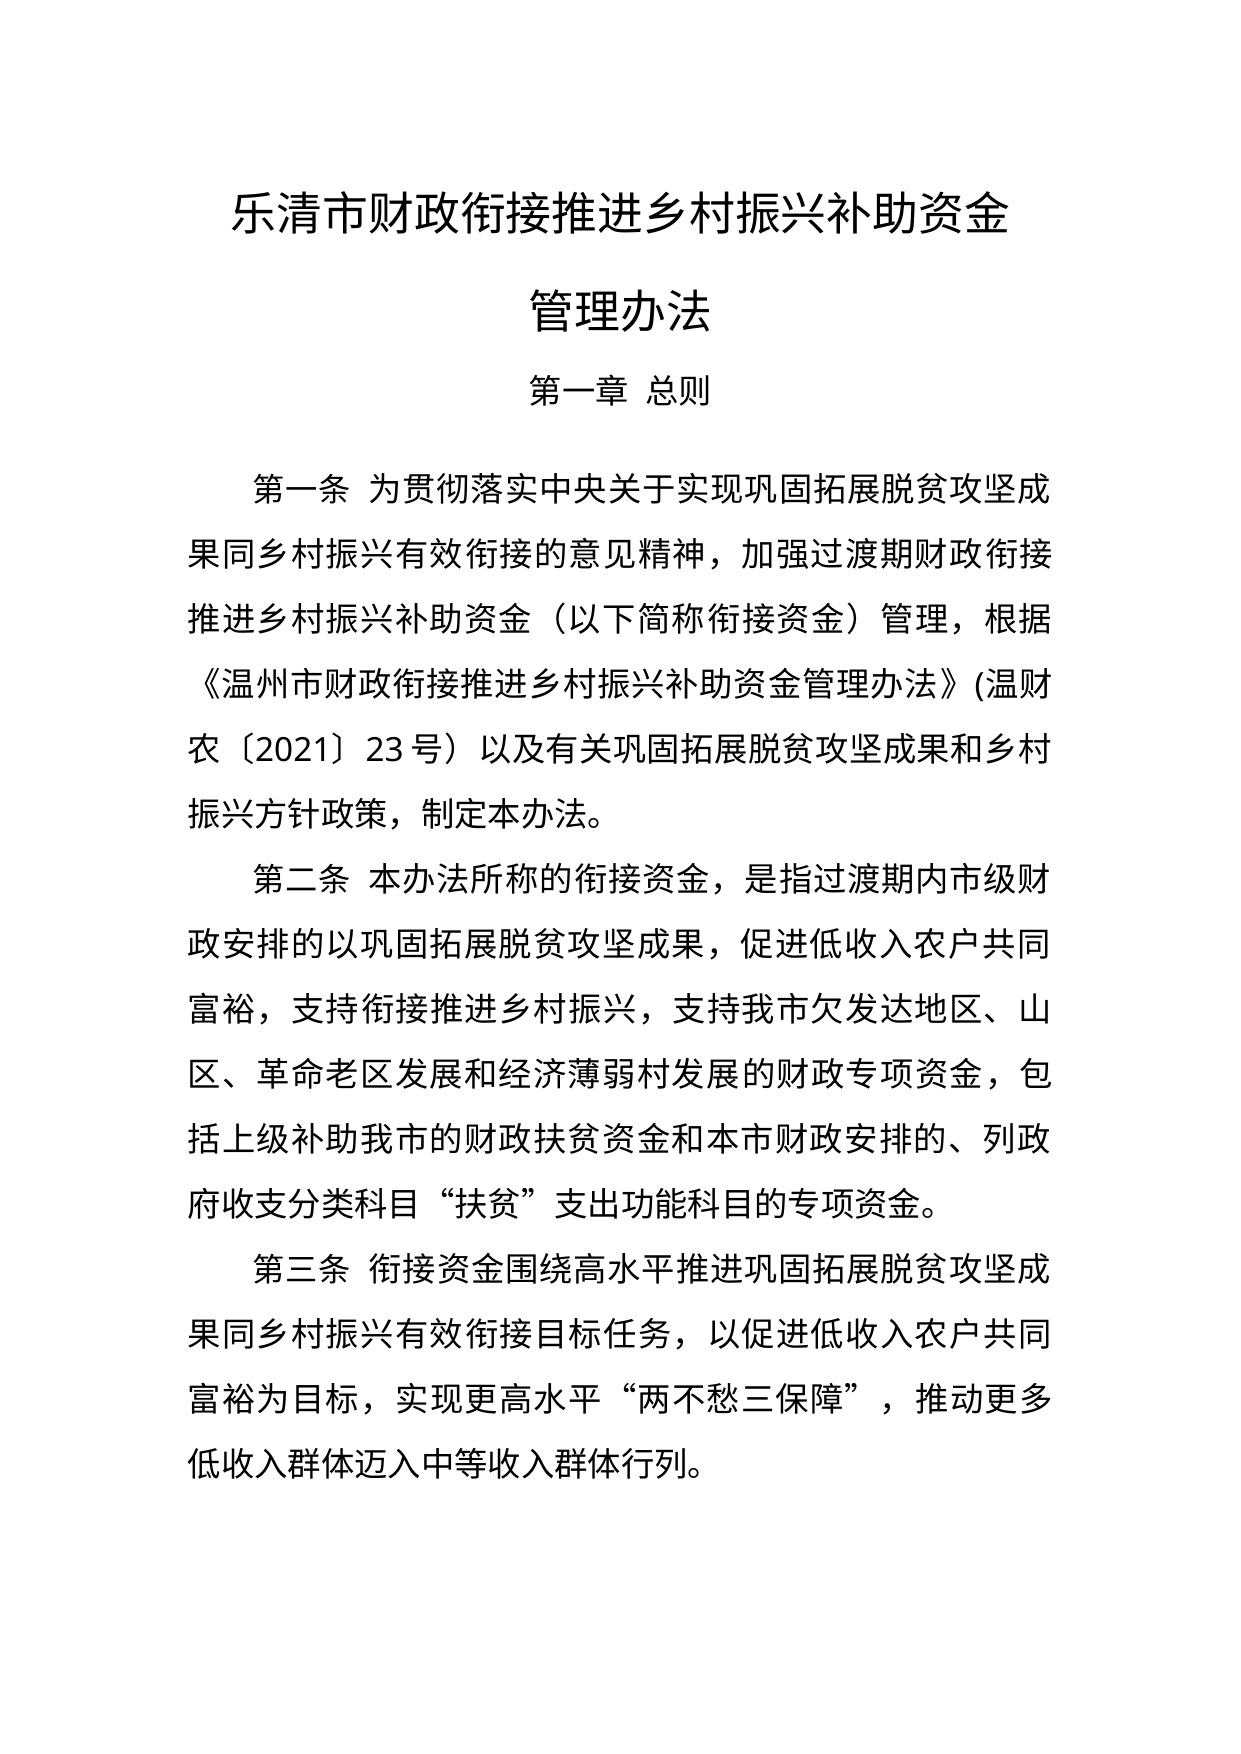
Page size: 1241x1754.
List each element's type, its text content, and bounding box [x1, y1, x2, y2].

text 管理办法 [187, 259, 1053, 357]
list 总则 [187, 357, 1053, 422]
text 第一条 为贯彻落实中央关于实现巩固拓展脱贫攻坚成果同乡村振兴有效衔接的意见精神，加强过渡期财政衔接推进乡村振兴补助资金（以下简称衔接资金）管理，根据《温州市财政衔接推进乡村振兴补助资金管理办法》(温财农〔2021〕23号）以及有关巩固拓展脱贫攻坚成果和乡村振兴方针政策，制定本办法。 [187, 454, 1053, 844]
text 第三条 衔接资金围绕高水平推进巩固拓展脱贫攻坚成果同乡村振兴有效衔接目标任务，以促进低收入农户共同富裕为目标，实现更高水平“两不愁三保障”，推动更多低收入群体迈入中等收入群体行列。 [187, 1234, 1053, 1494]
text 乐清市财政衔接推进乡村振兴补助资金 [187, 162, 1053, 259]
text 第二条 本办法所称的衔接资金，是指过渡期内市级财政安排的以巩固拓展脱贫攻坚成果，促进低收入农户共同富裕，支持衔接推进乡村振兴，支持我市欠发达地区、山区、革命老区发展和经济薄弱村发展的财政专项资金，包括上级补助我市的财政扶贫资金和本市财政安排的、列政府收支分类科目“扶贫”支出功能科目的专项资金。 [187, 844, 1053, 1234]
